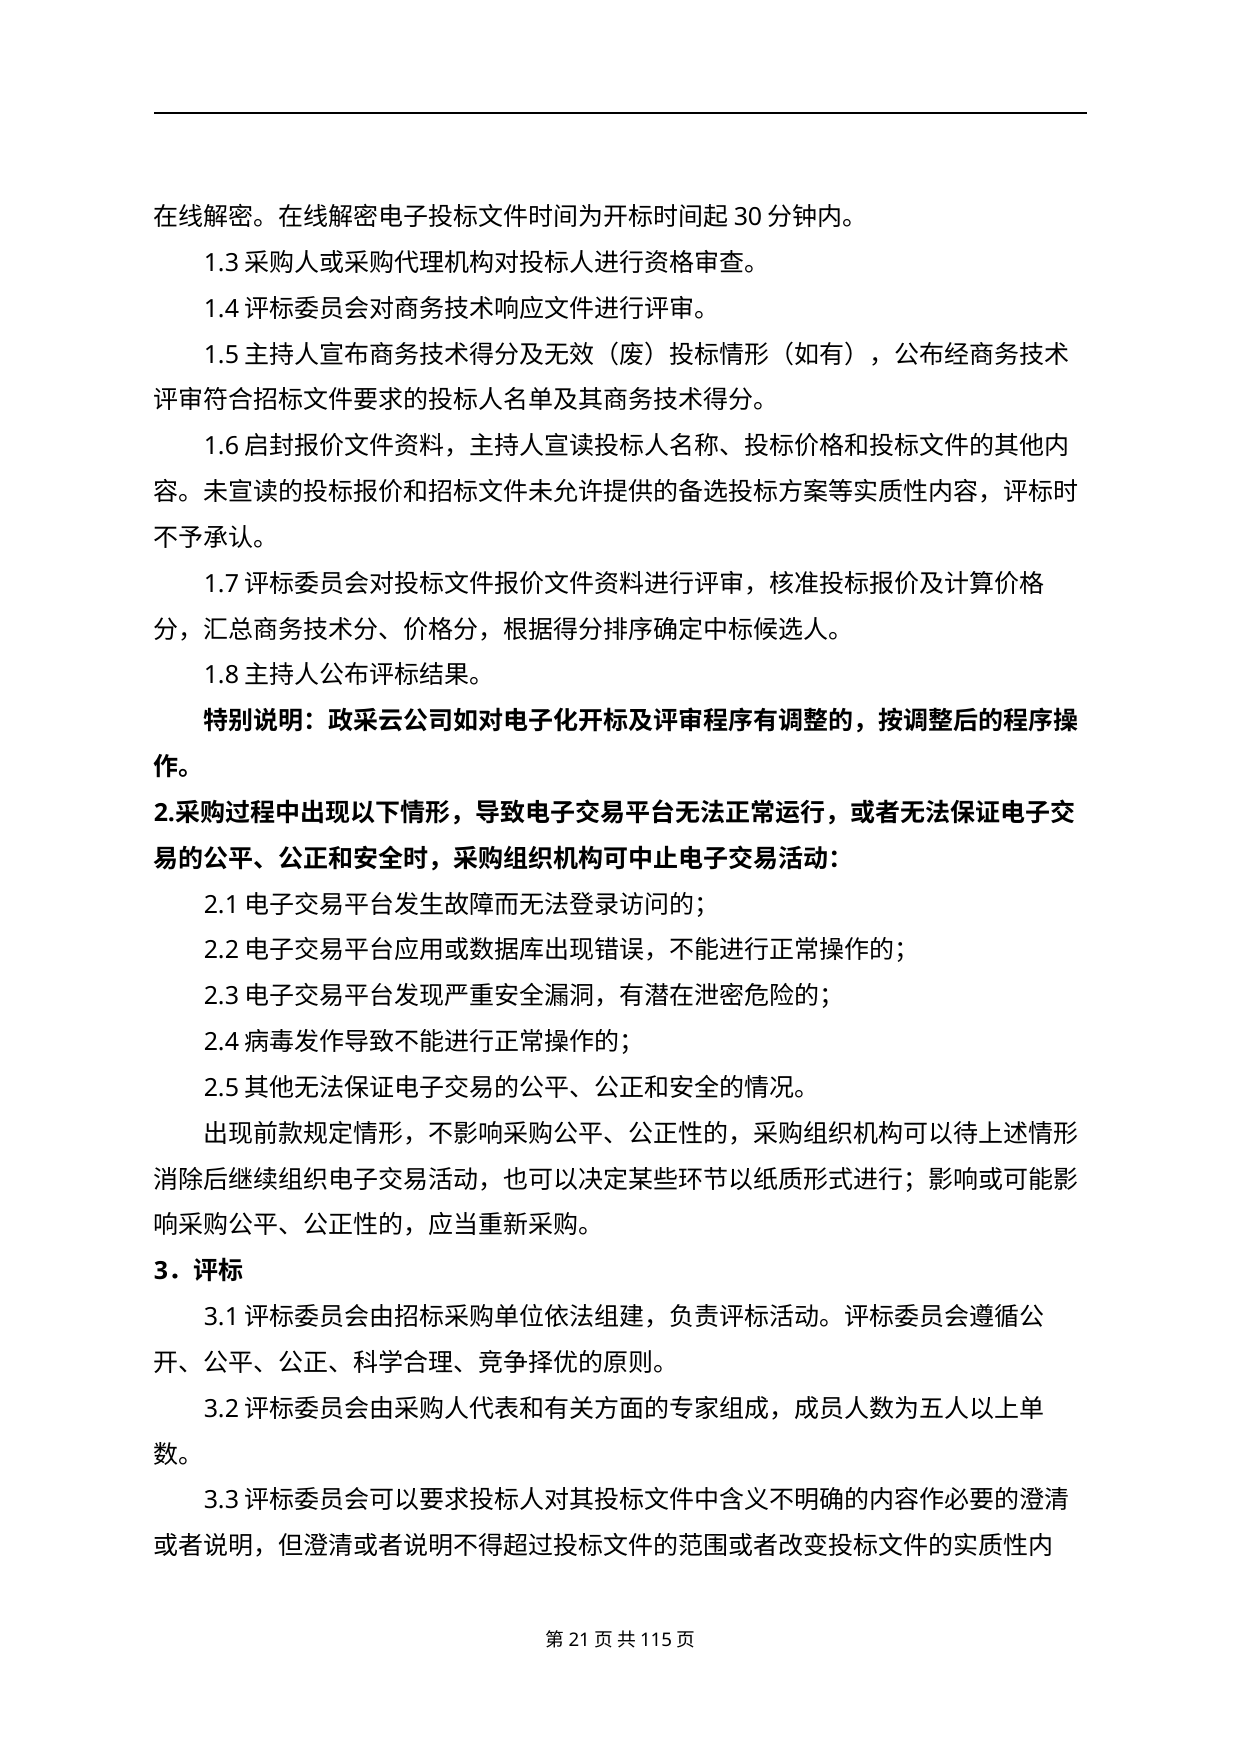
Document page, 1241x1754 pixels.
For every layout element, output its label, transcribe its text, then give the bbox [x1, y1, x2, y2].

text 1.6启封报价文件资料，主持人宣读投标人名称、投标价格和投标文件的其他内容。未宣读的投标报价和招标文件未允许提供的备选投标方案等实质性内容，评标时不予承认。 [153, 418, 1087, 556]
text 3.2评标委员会由采购人代表和有关方面的专家组成，成员人数为五人以上单数。 [153, 1381, 1087, 1472]
text 1.7评标委员会对投标文件报价文件资料进行评审，核准投标报价及计算价格分，汇总商务技术分、价格分，根据得分排序确定中标候选人。 [153, 556, 1087, 647]
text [153, 189, 1087, 235]
text 2.4病毒发作导致不能进行正常操作的； [153, 1014, 1087, 1060]
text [153, 1472, 1087, 1564]
text 1.3采购人或采购代理机构对投标人进行资格审查。 [153, 235, 1087, 281]
text 1.4评标委员会对商务技术响应文件进行评审。 [153, 281, 1087, 326]
text 3.1评标委员会由招标采购单位依法组建，负责评标活动。评标委员会遵循公开、公平、公正、科学合理、竞争择优的原则。 [153, 1289, 1087, 1381]
text 特别说明：政采云公司如对电子化开标及评审程序有调整的，按调整后的程序操作。 [153, 693, 1087, 785]
text 1.5主持人宣布商务技术得分及无效（废）投标情形（如有），公布经商务技术评审符合招标文件要求的投标人名单及其商务技术得分。 [153, 326, 1087, 418]
text 3．评标 [153, 1243, 1087, 1289]
text 2.采购过程中出现以下情形，导致电子交易平台无法正常运行，或者无法保证电子交易的公平、公正和安全时，采购组织机构可中止电子交易活动： [153, 785, 1087, 876]
text 2.1电子交易平台发生故障而无法登录访问的； [153, 876, 1087, 922]
text 2.5其他无法保证电子交易的公平、公正和安全的情况。 [153, 1060, 1087, 1106]
text 出现前款规定情形，不影响采购公平、公正性的，采购组织机构可以待上述情形消除后继续组织电子交易活动，也可以决定某些环节以纸质形式进行；影响或可能影响采购公平、公正性的，应当重新采购。 [153, 1106, 1087, 1243]
text 2.3电子交易平台发现严重安全漏洞，有潜在泄密危险的； [153, 968, 1087, 1014]
text 2.2电子交易平台应用或数据库出现错误，不能进行正常操作的； [153, 922, 1087, 968]
text 1.8主持人公布评标结果。 [153, 647, 1087, 693]
